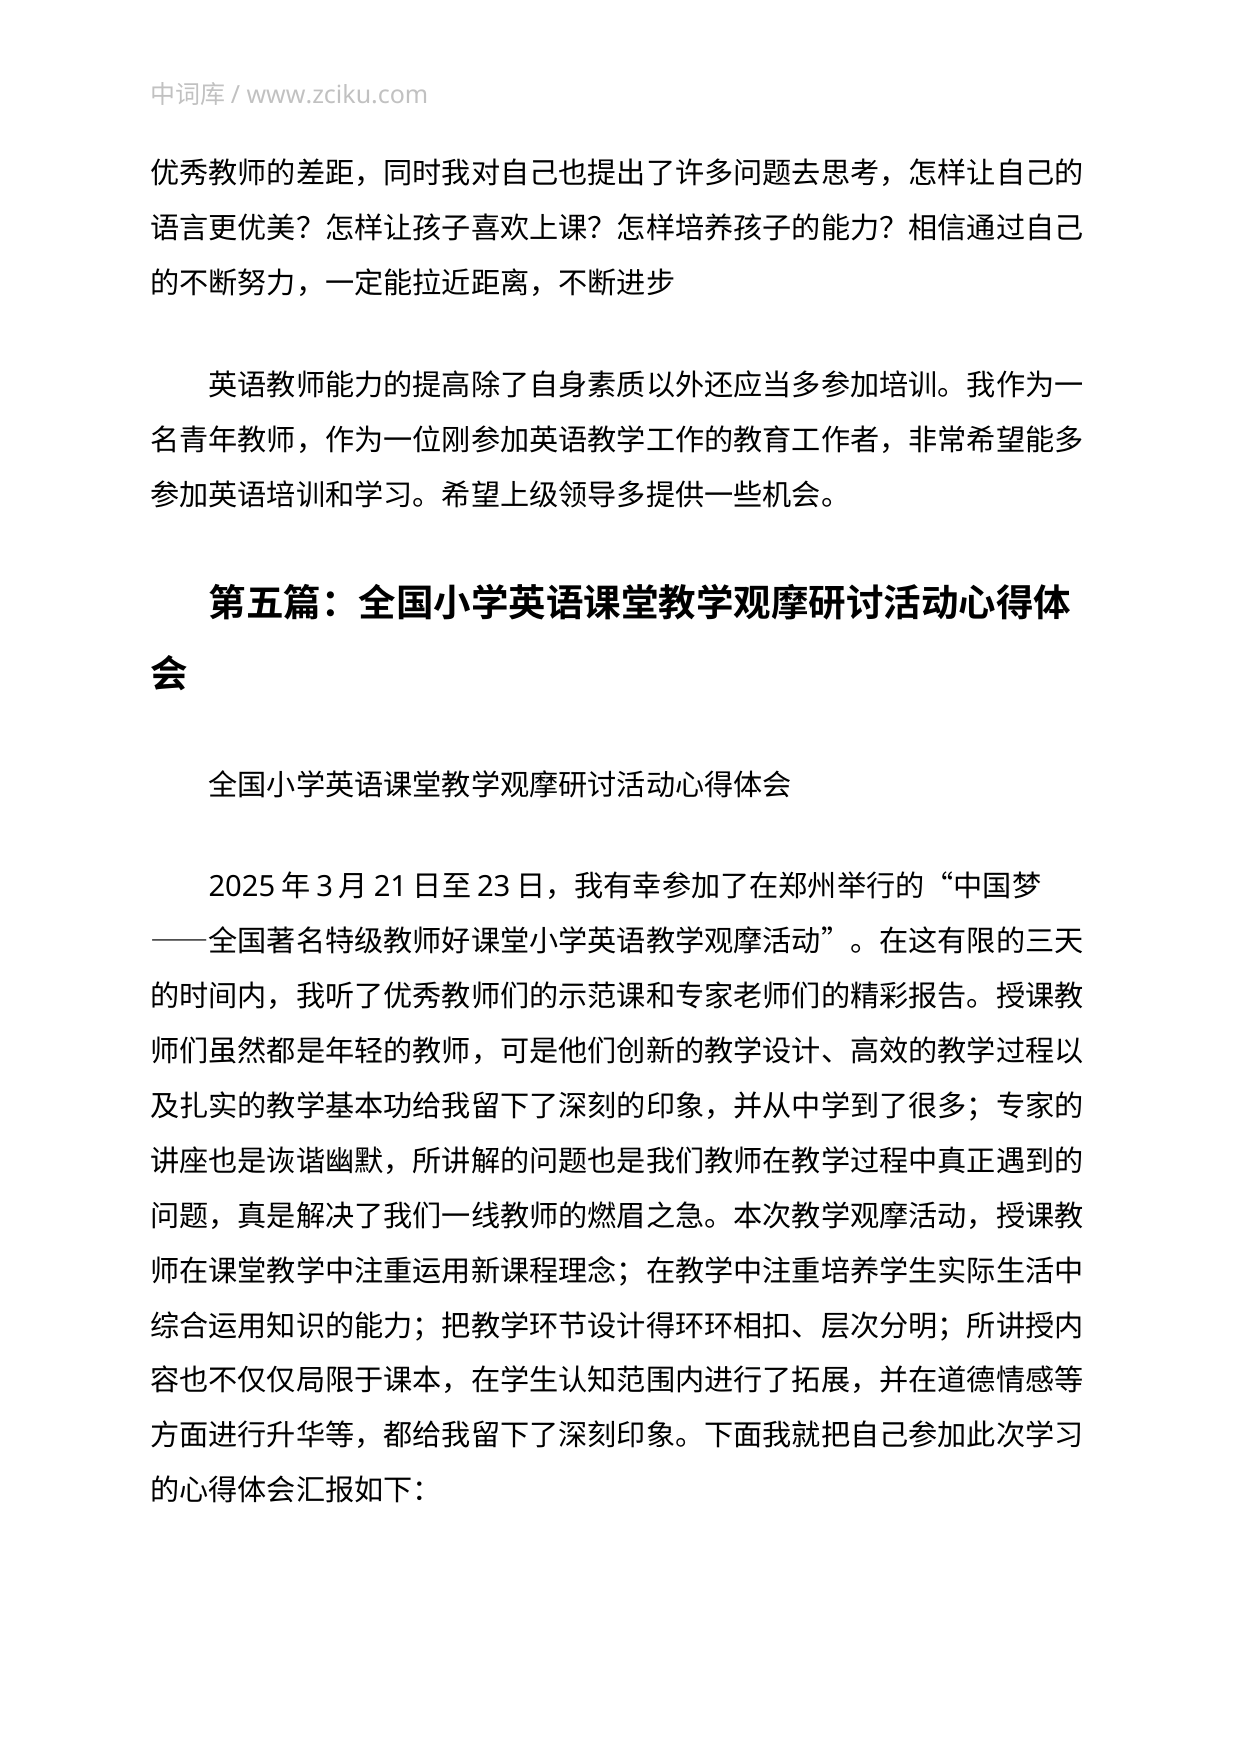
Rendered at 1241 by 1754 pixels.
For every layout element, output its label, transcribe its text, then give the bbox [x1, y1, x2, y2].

text 第五篇：全国小学英语课堂教学观摩研讨活动心得体会 [150, 573, 1090, 698]
text 全国小学英语课堂教学观摩研讨活动心得体会 [150, 761, 1090, 803]
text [150, 150, 1090, 302]
text 英语教师能力的提高除了自身素质以外还应当多参加培训。我作为一名青年教师，作为一位刚参加英语教学工作的教育工作者，非常希望能多参加英语培训和学习。希望上级领导多提供一些机会。 [150, 362, 1090, 514]
text 2025年3月21日至23日，我有幸参加了在郑州举行的“中国梦——全国著名特级教师好课堂小学英语教学观摩活动”。在这有限的三天的时间内，我听了优秀教师们的示范课和专家老师们的精彩报告。授课教师们虽然都是年轻的教师，可是他们创新的教学设计、高效的教学过程以及扎实的教学基本功给我留下了深刻的印象，并从中学到了很多；专家的讲座也是诙谐幽默，所讲解的问题也是我们教师在教学过程中真正遇到的问题，真是解决了我们一线教师的燃眉之急。本次教学观摩活动，授课教师在课堂教学中注重运用新课程理念；在教学中注重培养学生实际生活中综合运用知识的能力；把教学环节设计得环环相扣、层次分明；所讲授内容也不仅仅局限于课本，在学生认知范围内进行了拓展，并在道德情感等方面进行升华等，都给我留下了深刻印象。下面我就把自己参加此次学习的心得体会汇报如下： [150, 863, 1090, 1509]
